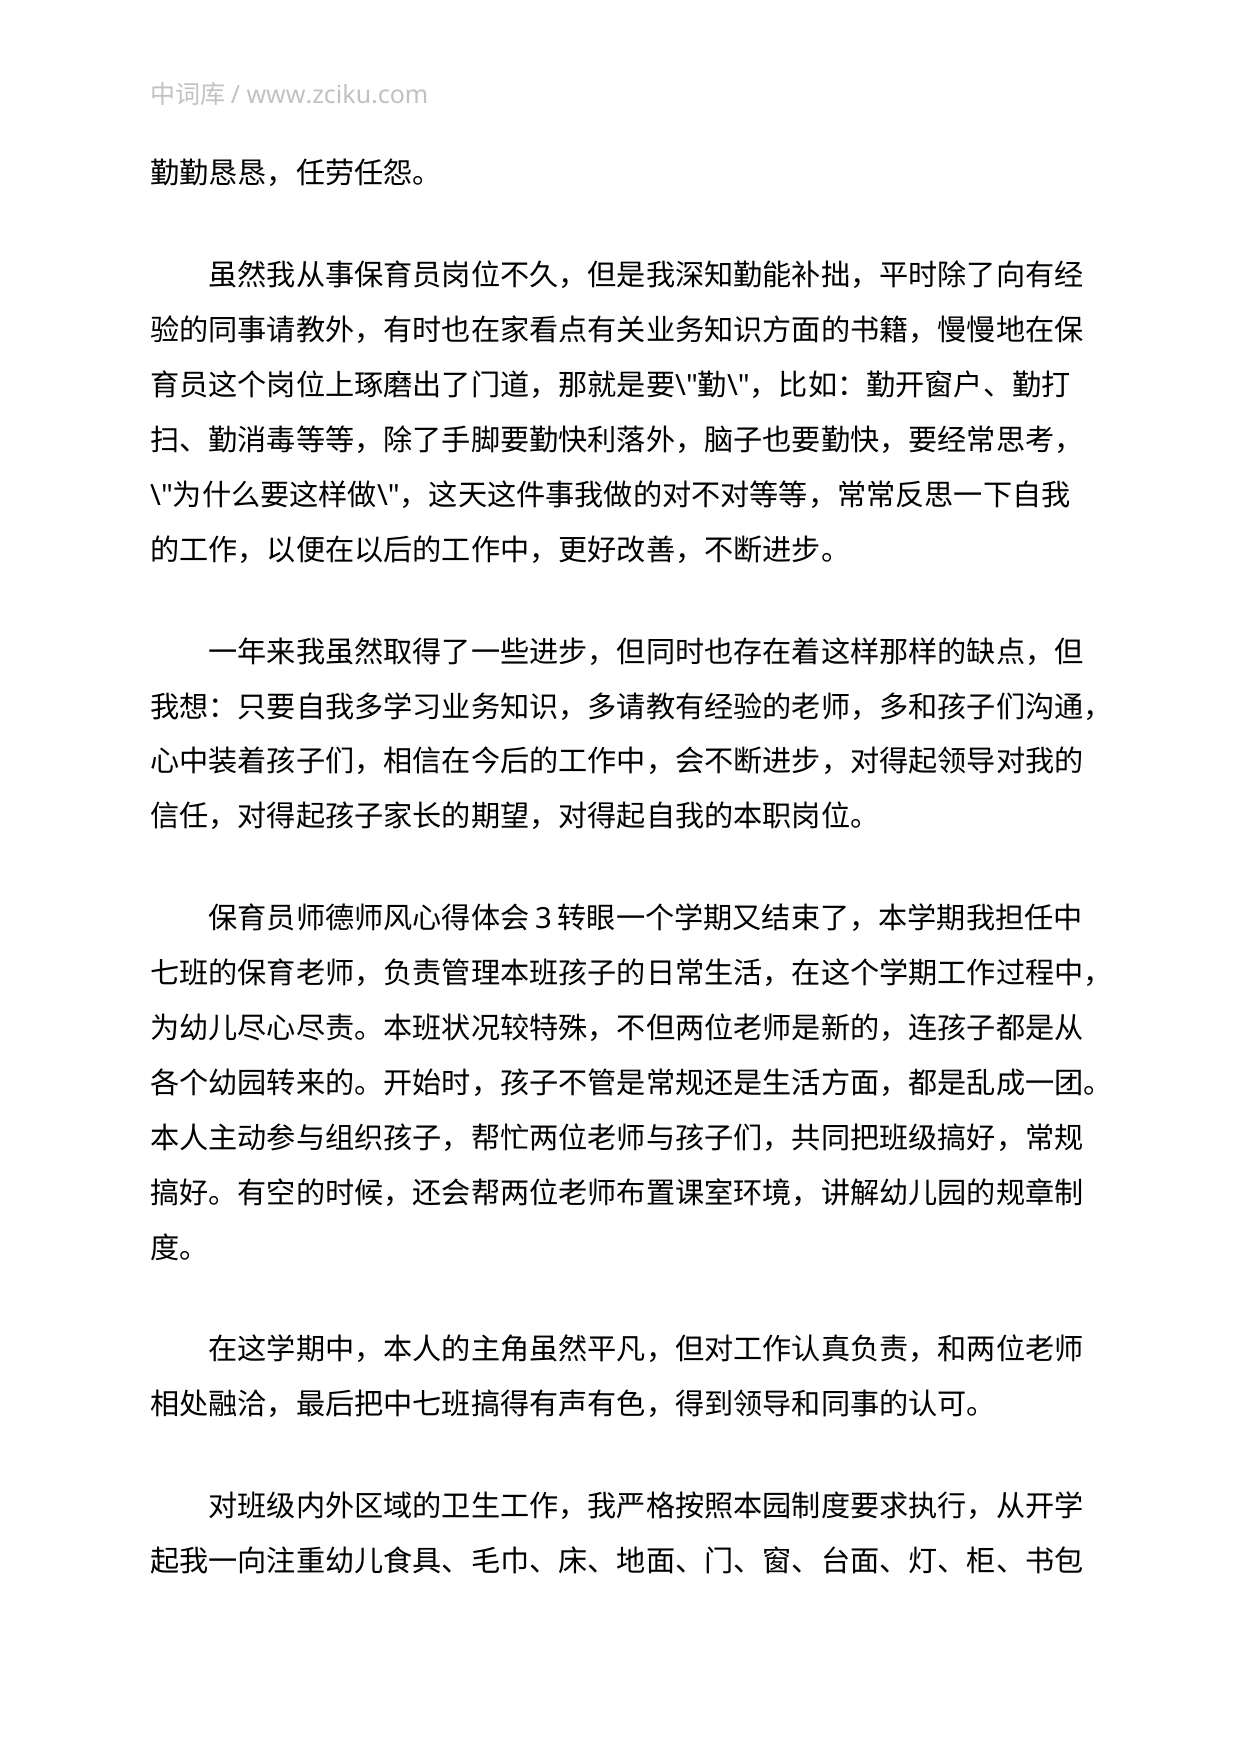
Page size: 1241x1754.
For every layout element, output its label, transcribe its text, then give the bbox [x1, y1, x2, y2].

text 虽然我从事保育员岗位不久，但是我深知勤能补拙，平时除了向有经验的同事请教外，有时也在家看点有关业务知识方面的书籍，慢慢地在保育员这个岗位上琢磨出了门道，那就是要\"勤\"，比如：勤开窗户、勤打扫、勤消毒等等，除了手脚要勤快利落外，脑子也要勤快，要经常思考，\"为什么要这样做\"，这天这件事我做的对不对等等，常常反思一下自我的工作，以便在以后的工作中，更好改善，不断进步。 [150, 252, 1090, 569]
text 一年来我虽然取得了一些进步，但同时也存在着这样那样的缺点，但我想：只要自我多学习业务知识，多请教有经验的老师，多和孩子们沟通，心中装着孩子们，相信在今后的工作中，会不断进步，对得起领导对我的信任，对得起孩子家长的期望，对得起自我的本职岗位。 [150, 628, 1090, 835]
text 保育员师德师风心得体会3转眼一个学期又结束了，本学期我担任中七班的保育老师，负责管理本班孩子的日常生活，在这个学期工作过程中，为幼儿尽心尽责。本班状况较特殊，不但两位老师是新的，连孩子都是从各个幼园转来的。开始时，孩子不管是常规还是生活方面，都是乱成一团。本人主动参与组织孩子，帮忙两位老师与孩子们，共同把班级搞好，常规搞好。有空的时候，还会帮两位老师布置课室环境，讲解幼儿园的规章制度。 [150, 895, 1090, 1266]
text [150, 150, 1090, 192]
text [150, 1483, 1090, 1580]
text 在这学期中，本人的主角虽然平凡，但对工作认真负责，和两位老师相处融洽，最后把中七班搞得有声有色，得到领导和同事的认可。 [150, 1326, 1090, 1423]
